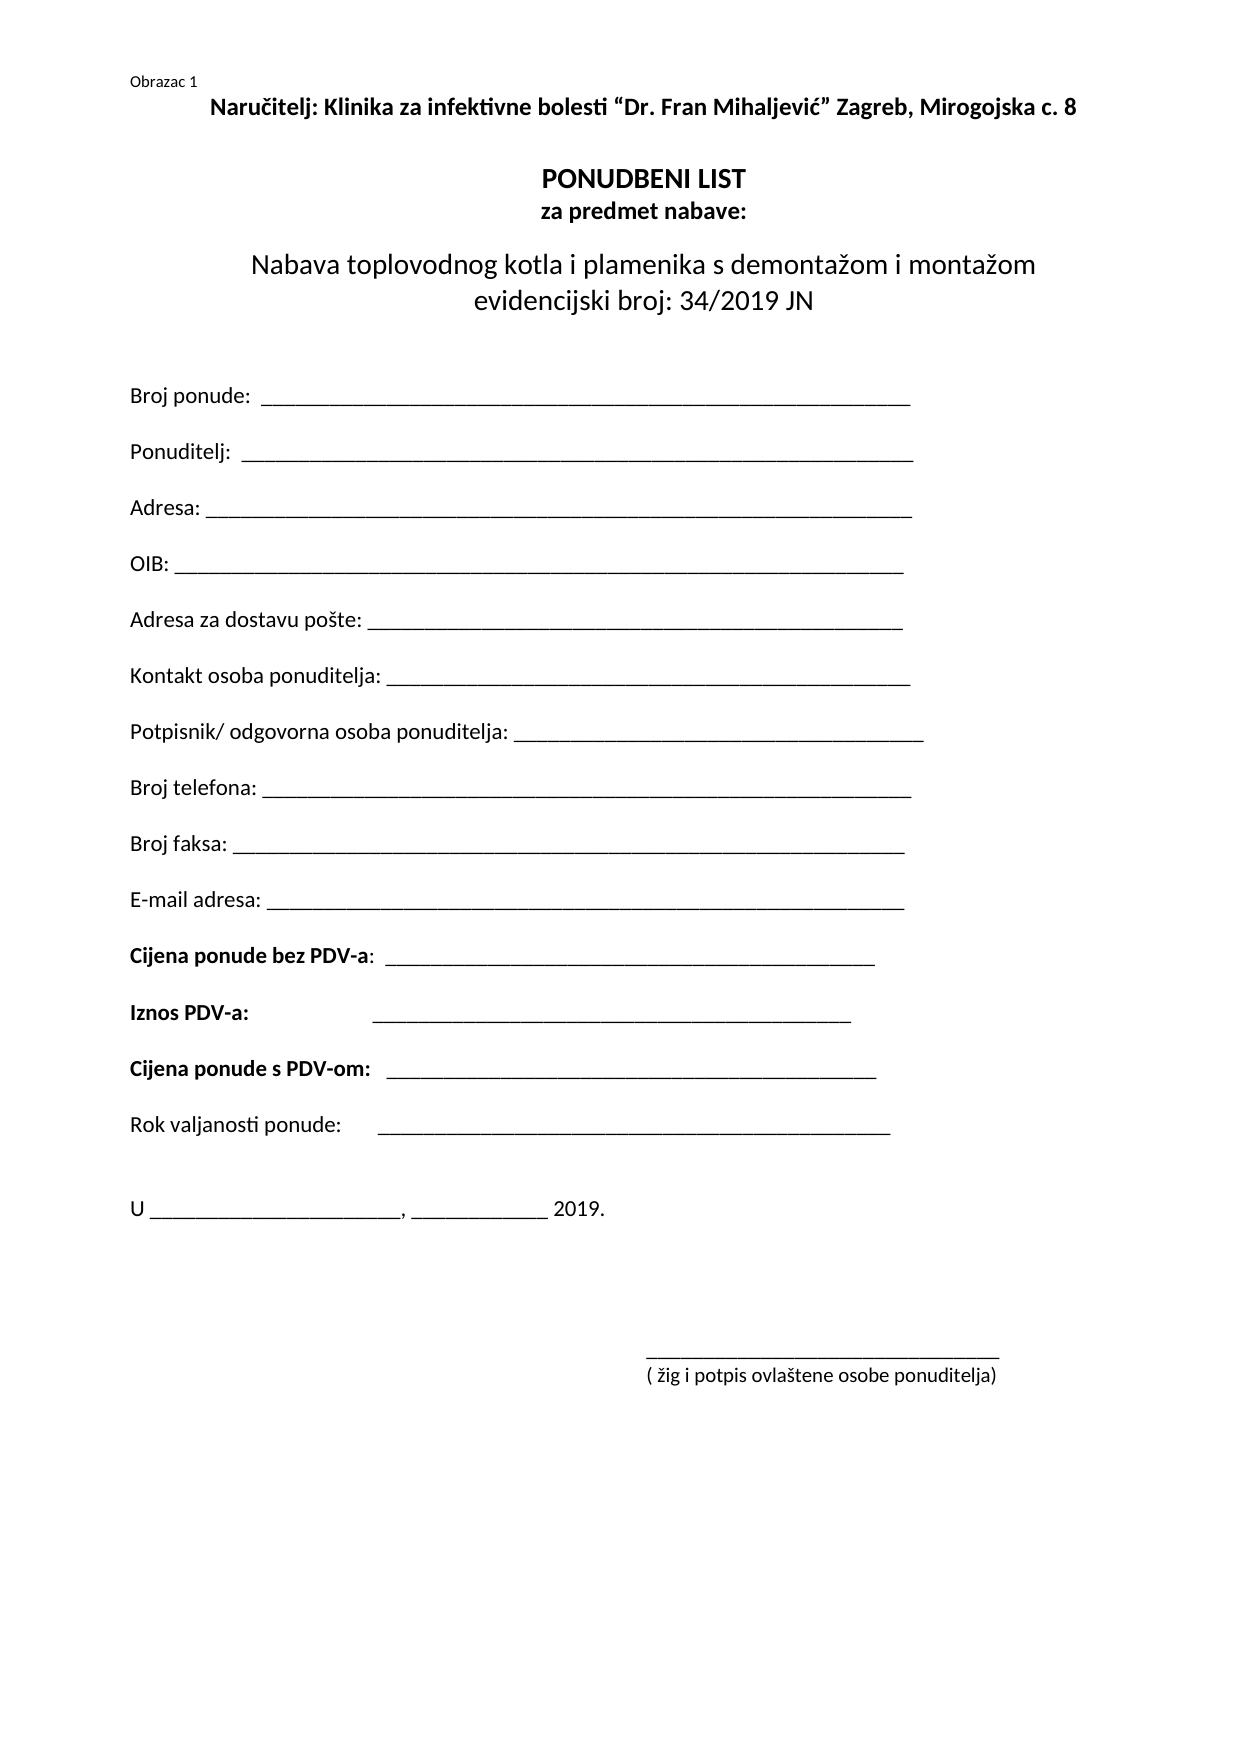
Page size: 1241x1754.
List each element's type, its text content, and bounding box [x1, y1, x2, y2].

text ( žig i potpis ovlaštene osobe ponuditelja) [130, 1362, 1157, 1387]
text Cijena ponude bez PDV-a: ___________________________________________ [130, 942, 1157, 969]
text evidencijski broj: 34/2019 JN [130, 282, 1157, 317]
text Cijena ponude s PDV-om: ___________________________________________ [130, 1054, 1157, 1082]
text Naručitelj: Klinika za infektivne bolesti “Dr. Fran Mihaljević” Zagreb, Mirogojska c. 8 [130, 91, 1157, 122]
text Broj telefona: _________________________________________________________ [130, 773, 1157, 801]
text Rok valjanosti ponude: _____________________________________________ [130, 1110, 1157, 1138]
text PONUDBENI LIST [130, 160, 1157, 195]
text Kontakt osoba ponuditelja: ______________________________________________ [130, 661, 1157, 689]
text Iznos PDV-a: __________________________________________ [130, 998, 1157, 1026]
text Adresa za dostavu pošte: _______________________________________________ [130, 605, 1157, 633]
text E-mail adresa: ________________________________________________________ [130, 886, 1157, 913]
text U ______________________, ____________ 2019. [130, 1194, 1157, 1222]
text Adresa: ______________________________________________________________ [130, 493, 1157, 521]
text za predmet nabave: [130, 195, 1157, 226]
text Nabava toplovodnog kotla i plamenika s demontažom i montažom [130, 246, 1157, 282]
text OIB: ________________________________________________________________ [130, 549, 1157, 577]
text Obrazac 1 [130, 71, 1157, 91]
text _______________________________ [646, 1334, 1157, 1362]
text Potpisnik/ odgovorna osoba ponuditelja: ____________________________________ [130, 717, 1157, 745]
text Ponuditelj: ___________________________________________________________ [130, 437, 1157, 465]
text Broj ponude: _________________________________________________________ [130, 381, 1157, 409]
text Broj faksa: ___________________________________________________________ [130, 829, 1157, 857]
